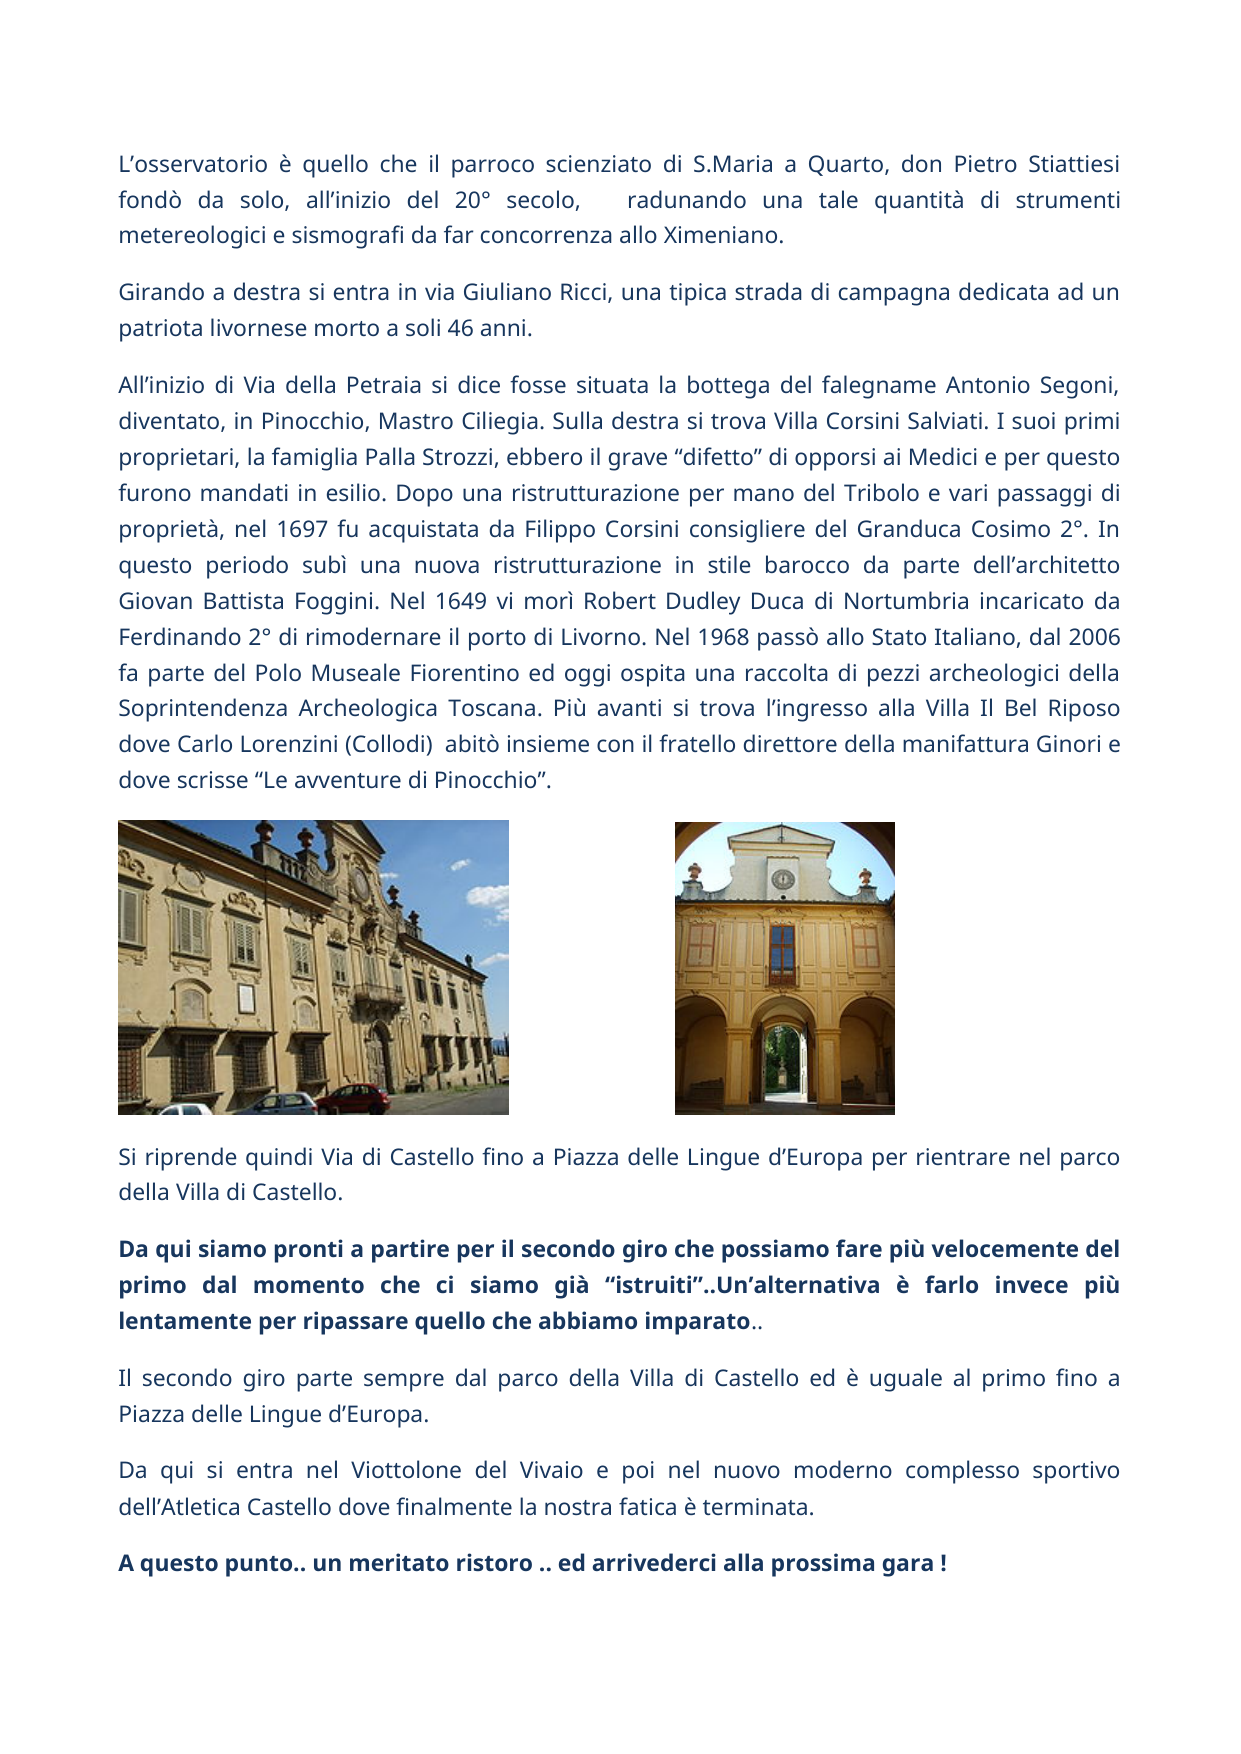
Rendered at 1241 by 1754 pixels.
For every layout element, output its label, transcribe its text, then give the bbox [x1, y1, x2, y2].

text Si riprende quindi Via di Castello fino a Piazza delle Lingue d’Europa per rientrare nel parco della Villa di Castello. [118, 1140, 1122, 1208]
picture [675, 822, 895, 1115]
text Il secondo giro parte sempre dal parco della Villa di Castello ed è uguale al primo fino a Piazza delle Lingue d’Europa. [118, 1362, 1122, 1429]
text Girando a destra si entra in via Giuliano Ricci, una tipica strada di campagna dedicata ad un patriota livornese morto a soli 46 anni. [118, 276, 1122, 343]
text All’inizio di Via della Petraia si dice fosse situata la bottega del falegname Antonio Segoni, diventato, in Pinocchio, Mastro Ciliegia. Sulla destra si trova Villa Corsini Salviati. I suoi primi proprietari, , ebbero il grave “difetto” di opporsi ai Medici e per questo furono mandati in esilio. Dopo una ristrutturazione per mano del Tribolo e vari passaggi di proprietà, nel 1697 fu acquistata da Filippo Corsini consigliere del Granduca Cosimo 2°. In questo periodo subì una nuova ristrutturazione in stile barocco da parte dell’architetto Giovan Battista Foggini. Nel 1649 vi morì Robert Dudley Duca di Nortumbria incaricato da Ferdinando 2° di rimodernare il porto di Livorno. Nel 1968 passò allo Stato Italiano, dal 2006 fa parte del Polo Museale Fiorentino ed oggi ospita una raccolta di pezzi archeologici della Soprintendenza Archeologica Toscana. Più avanti si trova l’ingresso alla Villa Il Bel Riposo dove Carlo Lorenzini (Collodi) abitò insieme con il fratello direttore della manifattura Ginori e dove scrisse “Le avventure di Pinocchio”. [118, 369, 1122, 796]
picture [118, 820, 509, 1115]
text Da qui si entra nel Viottolone del Vivaio e poi nel nuovo moderno complesso sportivo dell’Atletica Castello dove finalmente la nostra fatica è terminata. [118, 1454, 1122, 1522]
text A questo punto.. un meritato ristoro .. ed arrivederci alla prossima gara ! [118, 1547, 1122, 1578]
text Da qui siamo pronti a partire per il secondo giro che possiamo fare più velocemente del primo dal momento che ci siamo già “istruiti”..Un’alternativa è farlo invece più lentamente per ripassare quello che abbiamo imparato.. [118, 1233, 1122, 1336]
text L’osservatorio è quello che il parroco scienziato di S.Maria a Quarto, don Pietro Stiattiesi fondò da solo, all’inizio del 20° secolo, radunando una tale quantità di strumenti metereologici e sismografi da far concorrenza allo Ximeniano. [118, 148, 1122, 251]
